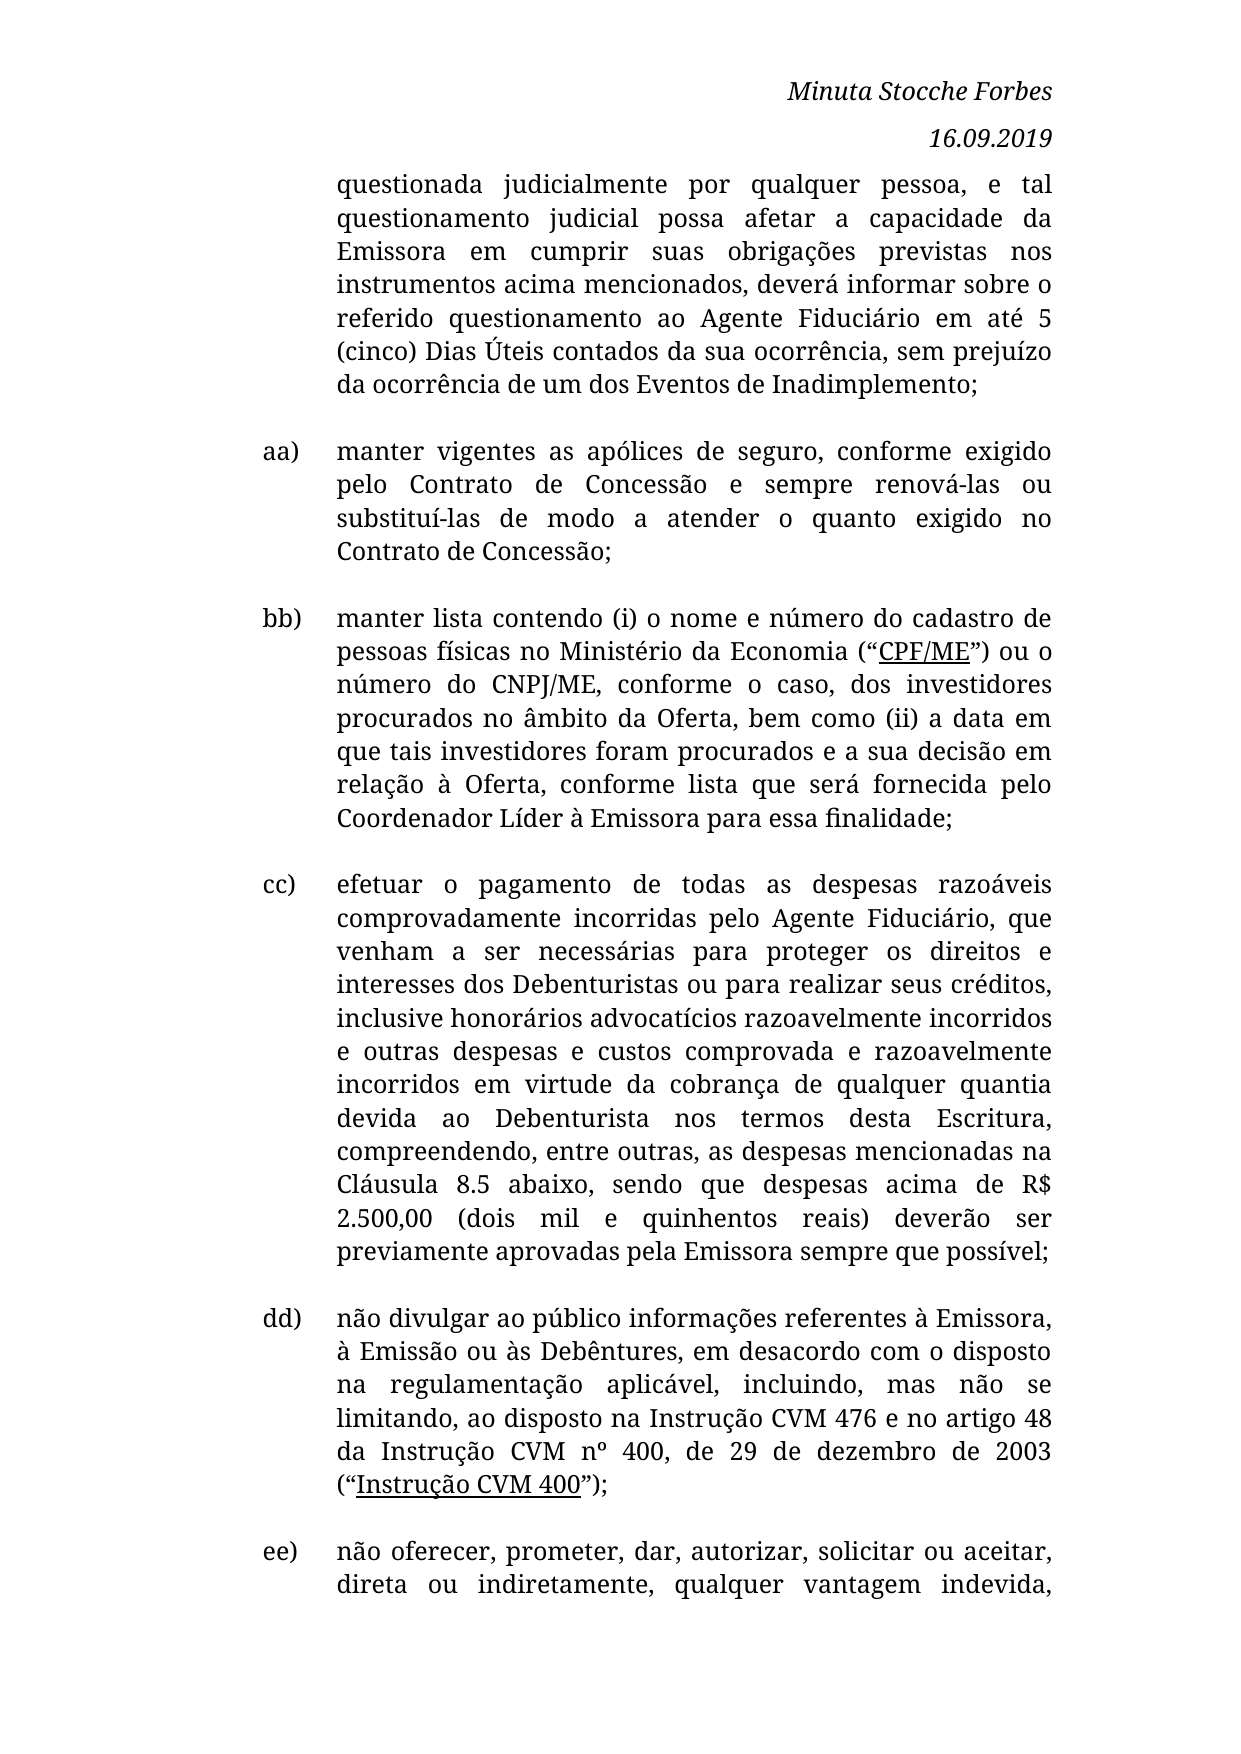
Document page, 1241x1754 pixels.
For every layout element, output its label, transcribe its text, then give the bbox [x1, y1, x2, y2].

list manter vigentes as apólices de seguro, conforme exigido pelo Contrato de Concessão e sempre renová-las ou substituí-las de modo a atender o quanto exigido no Contrato de Concessão; [262, 434, 1053, 567]
list efetuar o pagamento de todas as despesas razoáveis comprovadamente incorridas pelo Agente Fiduciário, que venham a ser necessárias para proteger os direitos e interesses dos Debenturistas ou para realizar seus créditos, inclusive honorários advocatícios razoavelmente incorridos e outras despesas e custos comprovada e razoavelmente incorridos em virtude da cobrança de qualquer quantia devida ao Debenturista nos termos desta Escritura, compreendendo, entre outras, as despesas mencionadas na Cláusula 8.5 abaixo, sendo que despesas acima de R$ 2.500,00 (dois mil e quinhentos reais) deverão ser previamente aprovadas pela Emissora sempre que possível; [262, 867, 1053, 1267]
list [262, 1534, 1053, 1600]
list não divulgar ao público informações referentes à Emissora, à Emissão ou às Debêntures, em desacordo com o disposto na regulamentação aplicável, incluindo, mas não se limitando, ao disposto na Instrução CVM 476 e no artigo 48 da Instrução CVM nº 400, de 29 de dezembro de 2003 (“Instrução CVM 400”); [262, 1300, 1053, 1500]
list manter lista contendo (i) o nome e número do cadastro de pessoas físicas no Ministério da Economia (“CPF/ME”) ou o número do CNPJ/ME, conforme o caso, dos investidores procurados no âmbito da Oferta, bem como (ii) a data em que tais investidores foram procurados e a sua decisão em relação à Oferta, conforme lista que será fornecida pelo Coordenador Líder à Emissora para essa finalidade; [262, 600, 1053, 834]
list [262, 167, 1053, 400]
